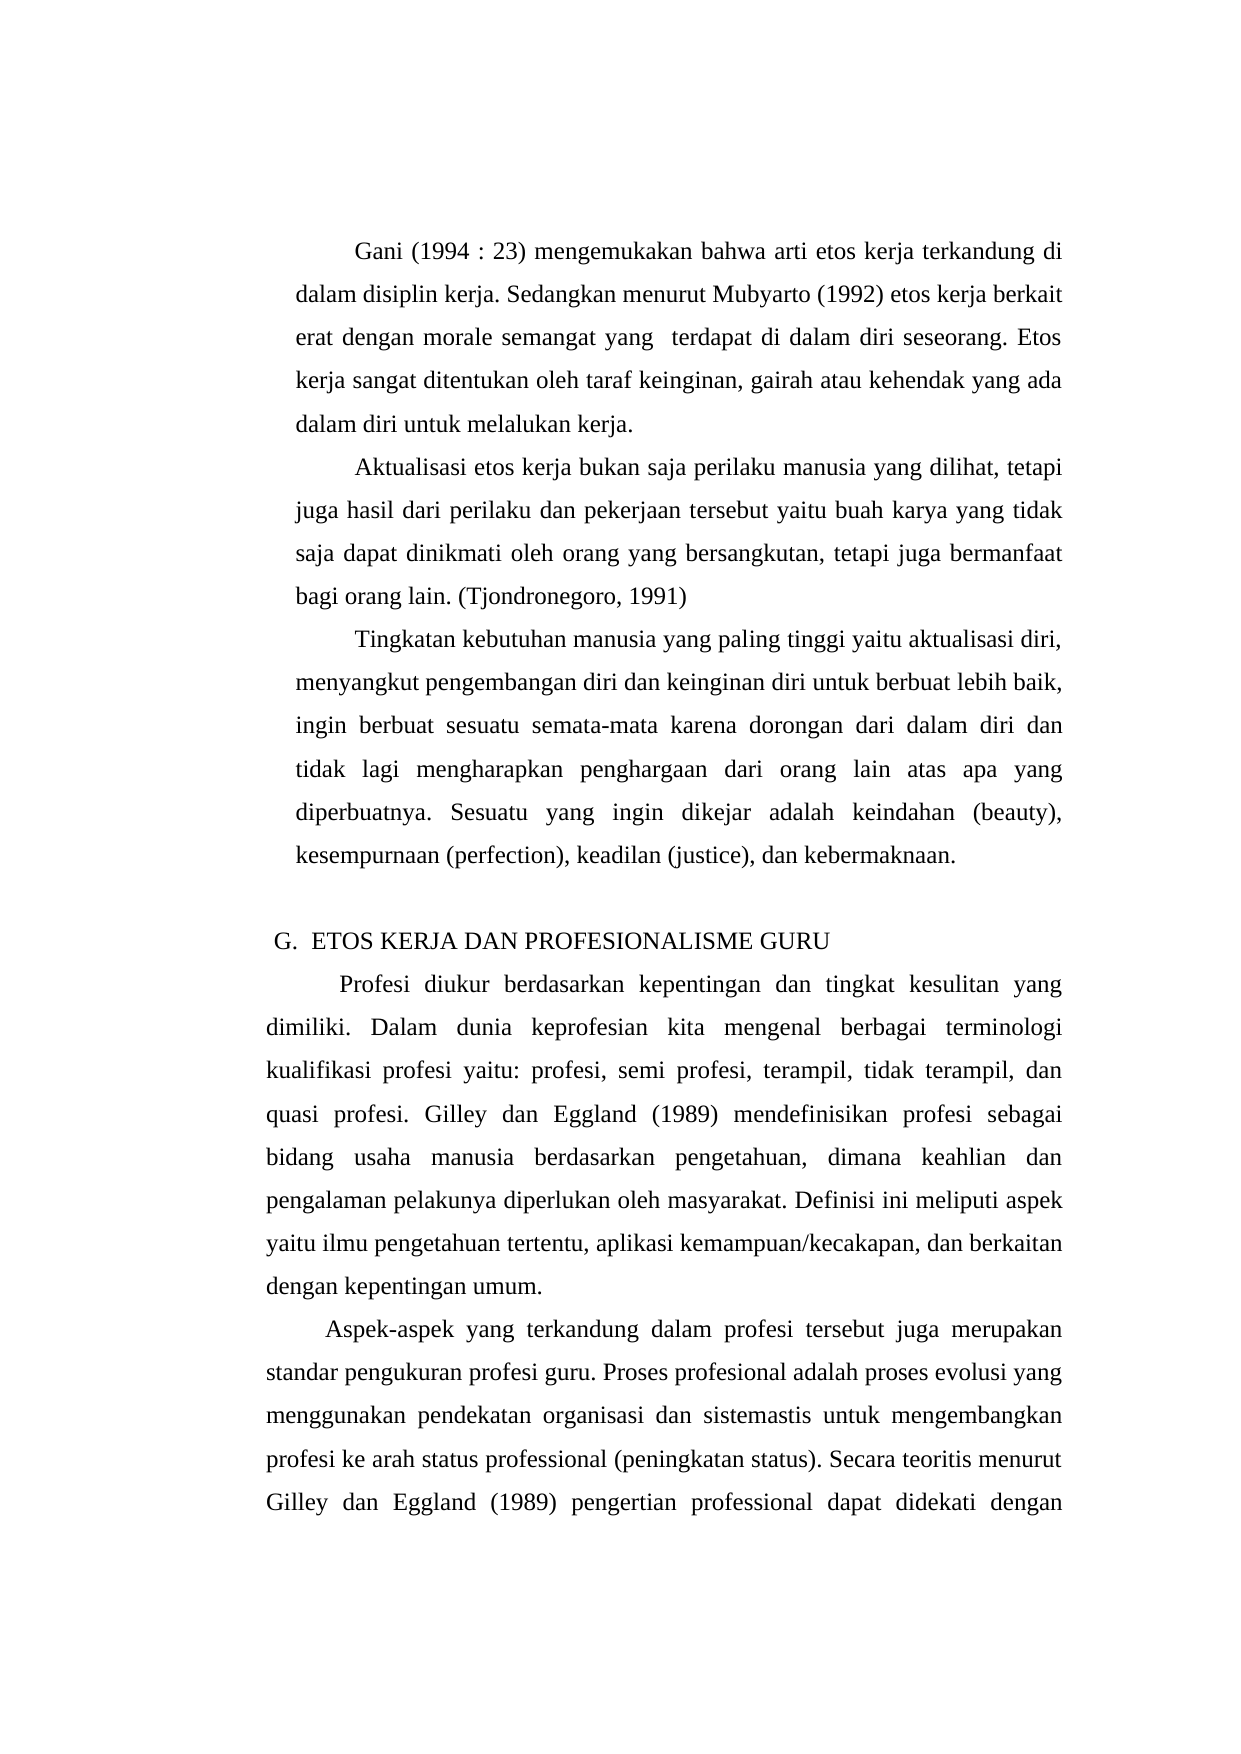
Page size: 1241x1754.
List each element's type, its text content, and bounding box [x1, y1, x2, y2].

text Profesi diukur berdasarkan kepentingan dan tingkat kesulitan yang dimiliki. Dalam dunia keprofesian kita mengenal berbagai terminologi kualifikasi profesi yaitu: profesi, semi profesi, terampil, tidak terampil, dan quasi profesi. Gilley dan Eggland (1989) mendefinisikan profesi sebagai bidang usaha manusia berdasarkan pengetahuan, dimana keahlian dan pengalaman pelakunya diperlukan oleh masyarakat. Definisi ini meliputi aspek yaitu ilmu pengetahuan tertentu, aplikasi kemampuan/kecakapan, dan berkaitan dengan kepentingan umum. [266, 969, 1063, 1300]
list Gani (1994 : 23) mengemukakan bahwa arti etos kerja terkandung di dalam disiplin kerja. Sedangkan menurut Mubyarto (1992) etos kerja berkait erat dengan morale semangat yang terdapat di dalam diri seseorang. Etos kerja sangat ditentukan oleh taraf keinginan, gairah atau kehendak yang ada dalam diri untuk melalukan kerja. [295, 236, 1063, 437]
list Aktualisasi etos kerja bukan saja perilaku manusia yang dilihat, tetapi juga hasil dari perilaku dan pekerjaan tersebut yaitu buah karya yang tidak saja dapat dinikmati oleh orang yang bersangkutan, tetapi juga bermanfaat bagi orang lain. (Tjondronegoro, 1991) [295, 452, 1063, 610]
list Tingkatan kebutuhan manusia yang paling tinggi yaitu aktualisasi diri, menyangkut pengembangan diri dan keinginan diri untuk berbuat lebih baik, ingin berbuat sesuatu semata-mata karena dorongan dari dalam diri dan tidak lagi mengharapkan penghargaan dari orang lain atas apa yang diperbuatnya. Sesuatu yang ingin dikejar adalah keindahan (beauty), kesempurnaan (perfection), keadilan (justice), dan kebermaknaan. [295, 624, 1063, 869]
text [266, 1314, 1063, 1516]
list ETOS KERJA DAN PROFESIONALISME GURU [274, 926, 1063, 955]
